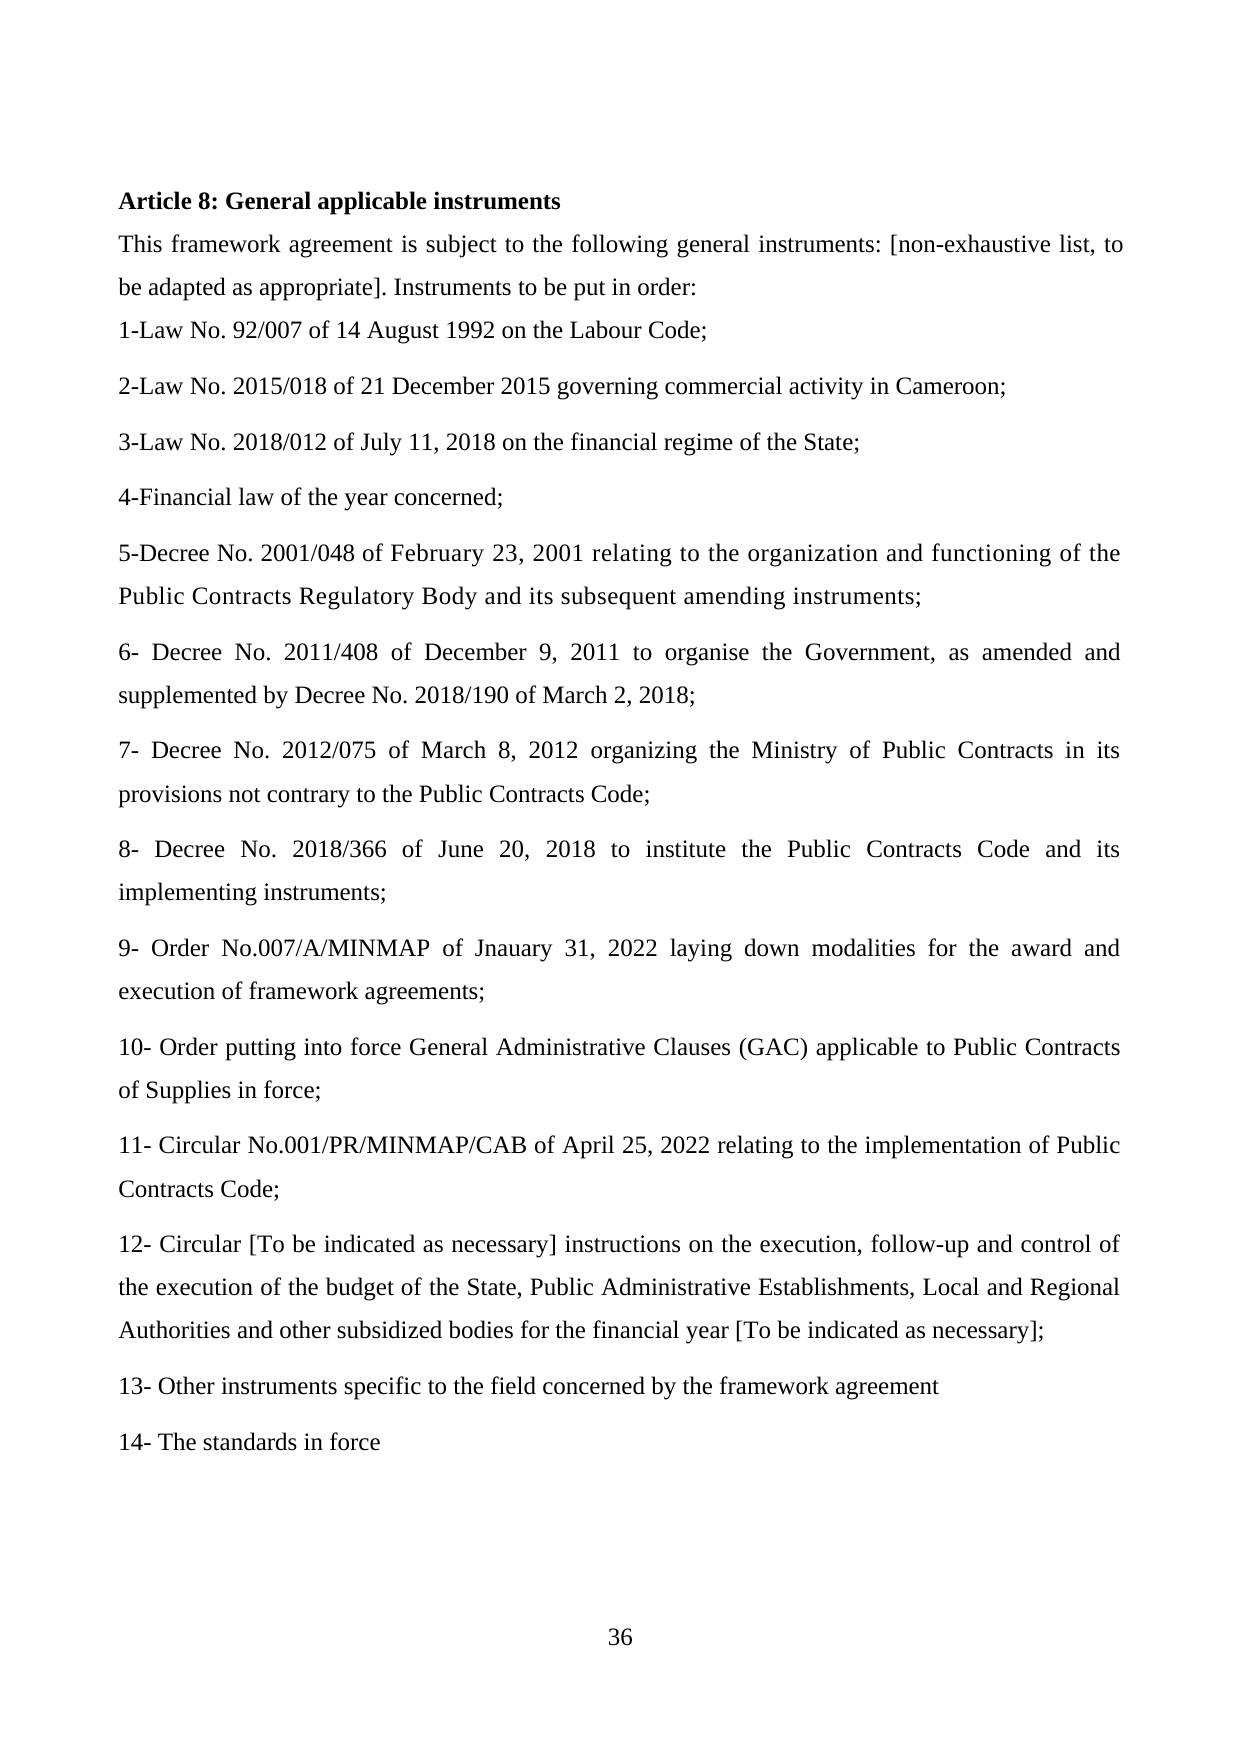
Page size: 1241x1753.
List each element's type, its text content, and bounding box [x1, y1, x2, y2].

text 2-Law No. 2015/018 of 21 December 2015 governing commercial activity in Cameroon; [118, 371, 1122, 400]
text Article 8: General applicable instruments [118, 186, 1124, 215]
text 10- Order putting into force General Administrative Clauses (GAC) applicable to Public Contracts of Supplies in force; [118, 1032, 1122, 1104]
text 8- Decree No. 2018/366 of June 20, 2018 to institute the Public Contracts Code and its implementing instruments; [118, 834, 1122, 906]
text 4-Financial law of the year concerned; [118, 482, 1122, 511]
text 11- Circular No.001/PR/MINMAP/CAB of April 25, 2022 relating to the implementation of Public Contracts Code; [118, 1131, 1122, 1202]
text 13- Other instruments specific to the field concerned by the framework agreement [118, 1371, 1122, 1400]
text 7- Decree No. 2012/075 of March 8, 2012 organizing the Ministry of Public Contracts in its provisions not contrary to the Public Contracts Code; [118, 736, 1122, 807]
text 12- Circular [To be indicated as necessary] instructions on the execution, follow-up and control of the execution of the budget of the State, Public Administrative Establishments, Local and Regional Authorities and other subsidized bodies for the financial year [To be indicated as necessary]; [118, 1229, 1122, 1344]
text 14- The standards in force [118, 1427, 1122, 1456]
text 5-Decree No. 2001/048 of February 23, 2001 relating to the organization and functioning of the Public Contracts Regulatory Body and its subsequent amending instruments; [118, 538, 1122, 610]
text 3-Law No. 2018/012 of July 11, 2018 on the financial regime of the State; [118, 427, 1122, 456]
text 1-Law No. 92/007 of 14 August 1992 on the Labour Code; [118, 316, 1122, 344]
text 9- Order No.007/A/MINMAP of Jnauary 31, 2022 laying down modalities for the award and execution of framework agreements; [118, 933, 1122, 1005]
text 6- Decree No. 2011/408 of December 9, 2011 to organise the Government, as amended and supplemented by Decree No. 2018/190 of March 2, 2018; [118, 637, 1122, 709]
text This framework agreement is subject to the following general instruments: [non-exhaustive list, to be adapted as appropriate]. Instruments to be put in order: [118, 229, 1124, 301]
